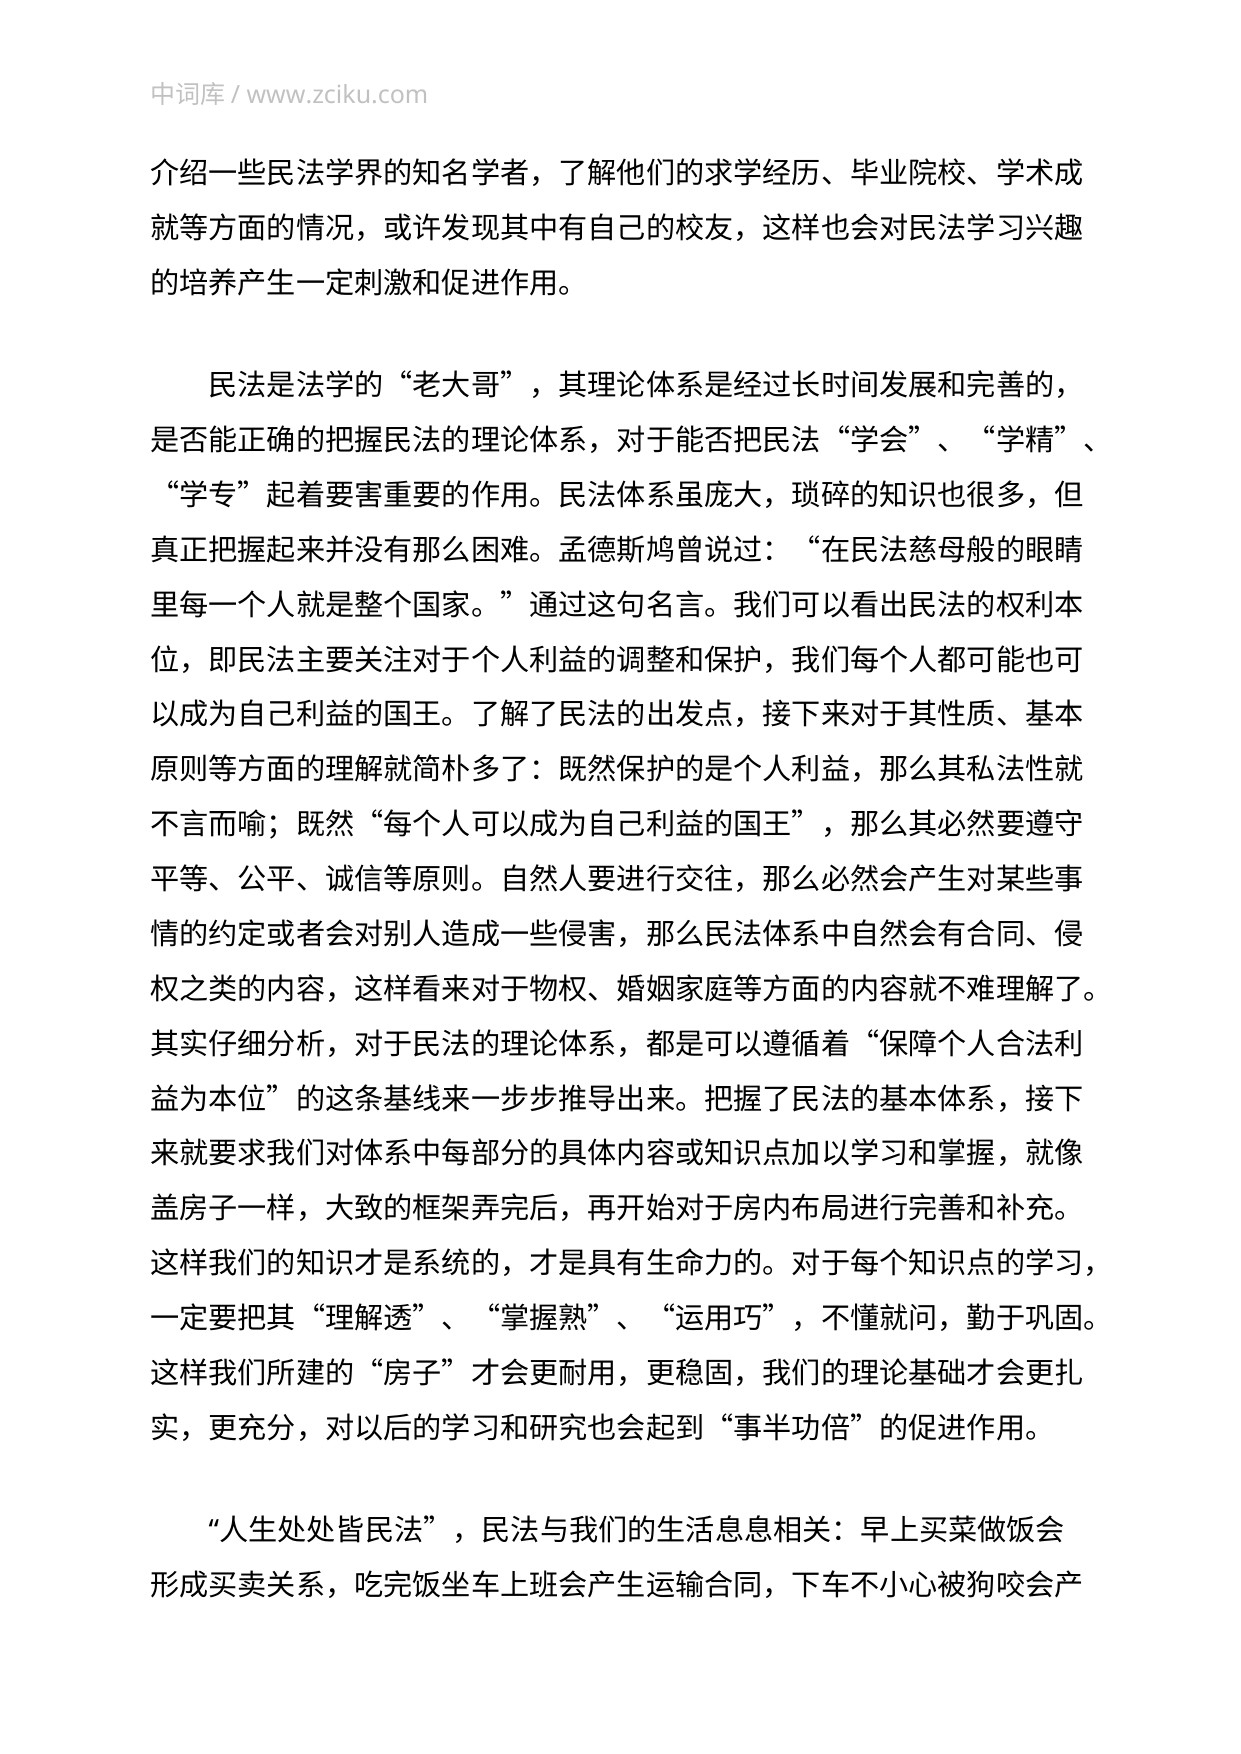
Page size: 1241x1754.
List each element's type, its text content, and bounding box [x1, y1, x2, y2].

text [150, 150, 1090, 302]
text 民法是法学的“老大哥”，其理论体系是经过长时间发展和完善的，是否能正确的把握民法的理论体系，对于能否把民法“学会”、“学精”、“学专”起着要害重要的作用。民法体系虽庞大，琐碎的知识也很多，但真正把握起来并没有那么困难。孟德斯鸠曾说过：“在民法慈母般的眼睛里每一个人就是整个国家。”通过这句名言。我们可以看出民法的权利本位，即民法主要关注对于个人利益的调整和保护，我们每个人都可能也可以成为自己利益的国王。了解了民法的出发点，接下来对于其性质、基本原则等方面的理解就简朴多了：既然保护的是个人利益，那么其私法性就不言而喻；既然“每个人可以成为自己利益的国王”，那么其必然要遵守平等、公平、诚信等原则。自然人要进行交往，那么必然会产生对某些事情的约定或者会对别人造成一些侵害，那么民法体系中自然会有合同、侵权之类的内容，这样看来对于物权、婚姻家庭等方面的内容就不难理解了。其实仔细分析，对于民法的理论体系，都是可以遵循着“保障个人合法利益为本位”的这条基线来一步步推导出来。把握了民法的基本体系，接下来就要求我们对体系中每部分的具体内容或知识点加以学习和掌握，就像盖房子一样，大致的框架弄完后，再开始对于房内布局进行完善和补充。这样我们的知识才是系统的，才是具有生命力的。对于每个知识点的学习，一定要把其“理解透”、“掌握熟”、“运用巧”，不懂就问，勤于巩固。这样我们所建的“房子”才会更耐用，更稳固，我们的理论基础才会更扎实，更充分，对以后的学习和研究也会起到“事半功倍”的促进作用。 [150, 362, 1090, 1447]
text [150, 1506, 1090, 1604]
